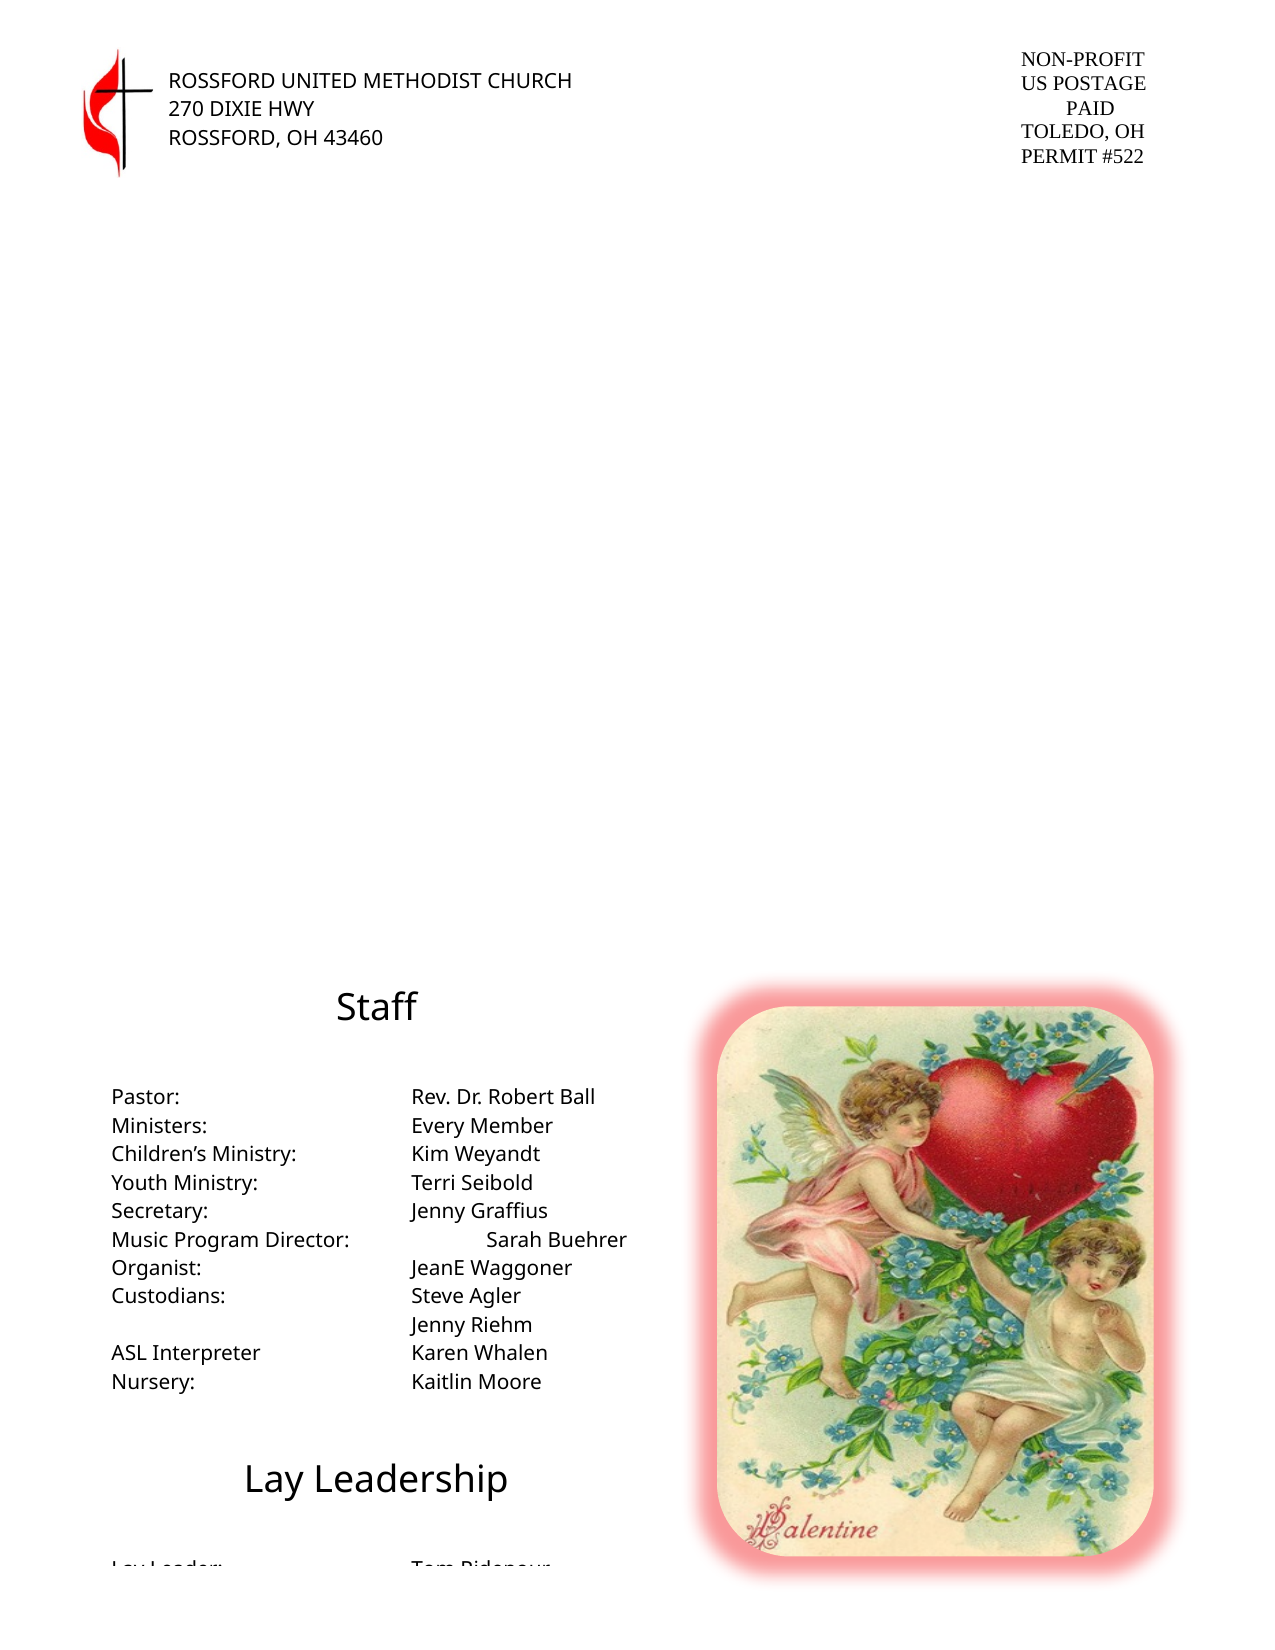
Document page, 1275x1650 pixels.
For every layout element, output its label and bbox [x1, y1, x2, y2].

picture [81, 47, 154, 178]
picture [717, 1006, 1154, 1557]
